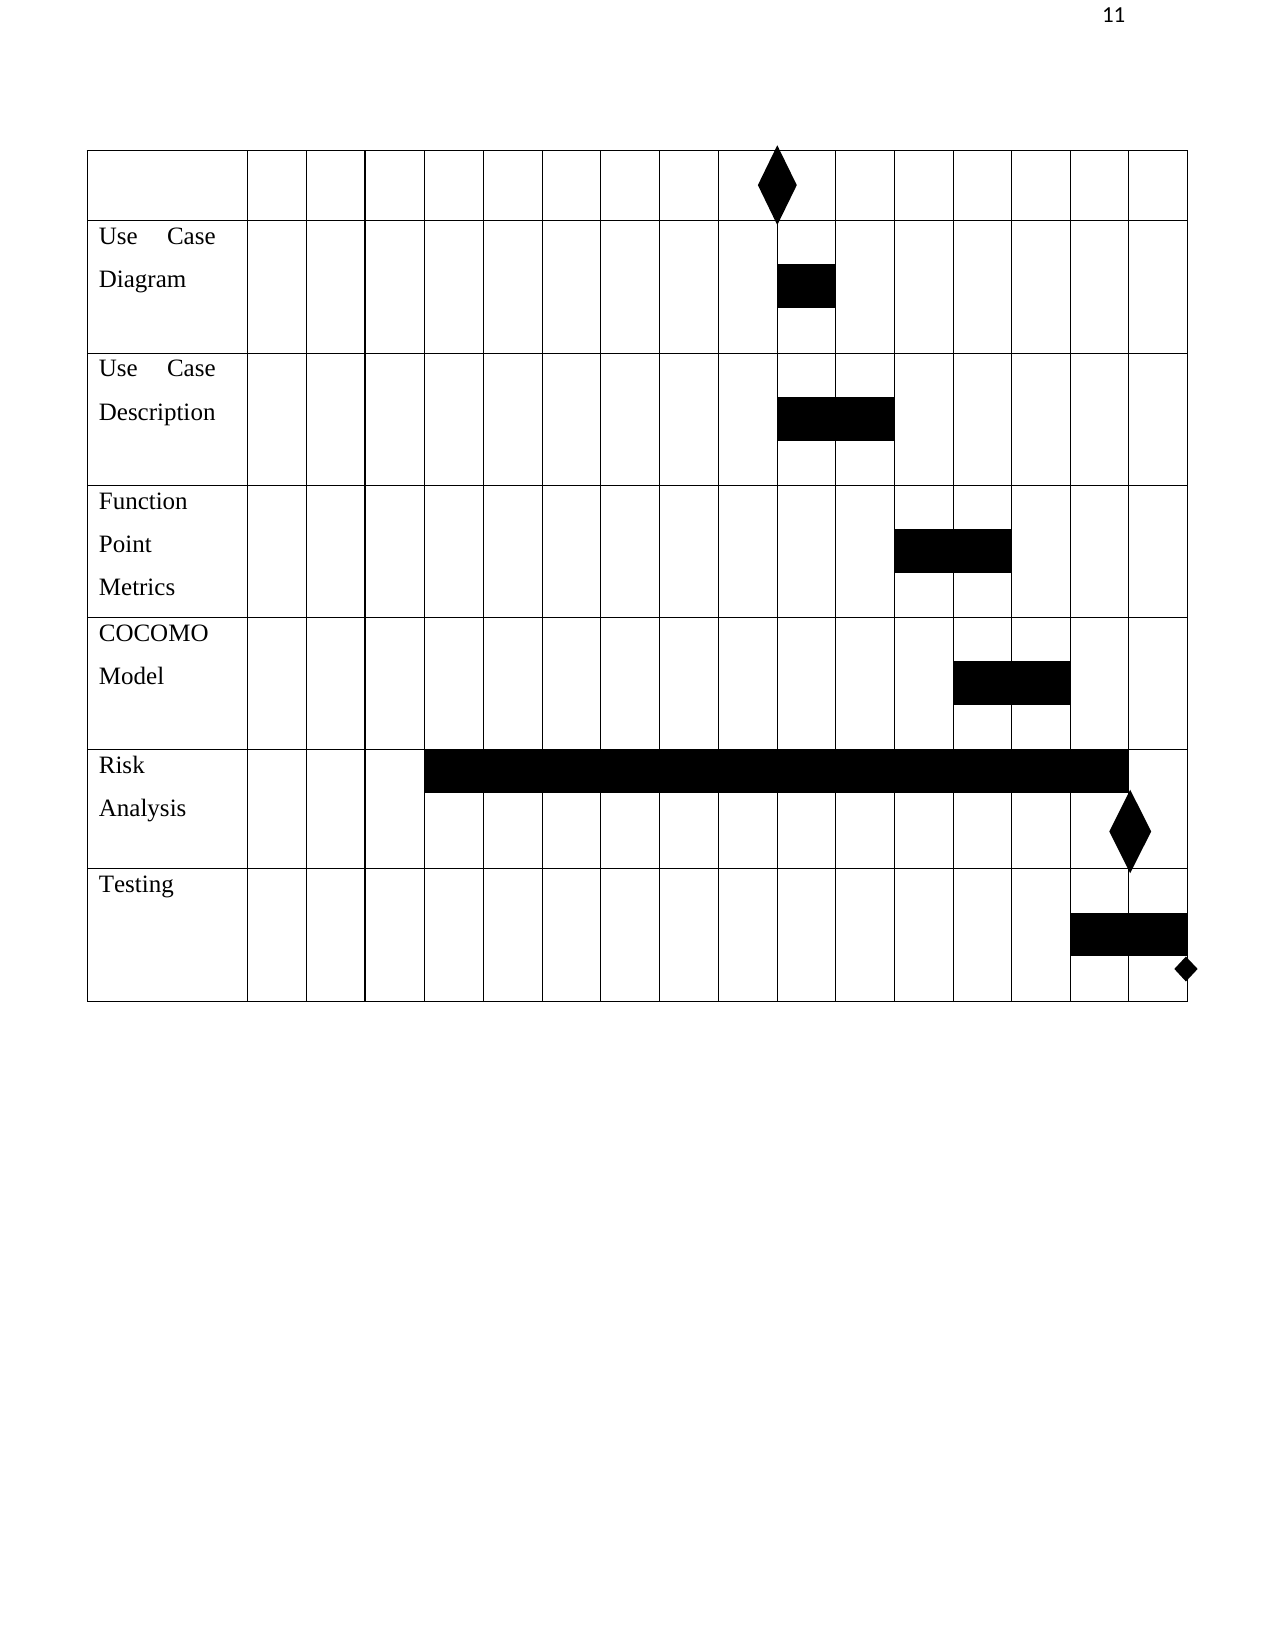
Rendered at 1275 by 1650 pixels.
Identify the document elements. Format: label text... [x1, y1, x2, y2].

table_cell [425, 793, 483, 868]
table_cell [484, 793, 542, 868]
table_cell [895, 486, 953, 529]
table_cell [954, 618, 1011, 661]
table_cell [778, 264, 835, 308]
table_cell [719, 793, 777, 868]
table_cell Use Case Diagram [88, 221, 247, 352]
table_cell [660, 793, 718, 868]
table_cell [954, 573, 1011, 617]
table_cell [601, 354, 659, 485]
table_cell [895, 354, 953, 485]
table_cell [954, 221, 1011, 352]
table_cell [660, 618, 718, 749]
table_cell [660, 221, 718, 352]
table_cell [778, 793, 835, 868]
table_cell [366, 354, 424, 485]
table_cell [366, 750, 424, 868]
table_cell [484, 221, 542, 352]
table_cell [778, 869, 835, 1001]
table_cell [425, 869, 483, 1001]
table_cell [1012, 354, 1070, 485]
table_cell [660, 486, 718, 617]
table_cell [248, 750, 306, 868]
table_cell [836, 354, 894, 397]
table_cell [1071, 618, 1128, 749]
table_cell Risk Analysis [88, 750, 247, 868]
table_cell [307, 869, 364, 1001]
table_cell [1071, 956, 1128, 1001]
table_cell [719, 151, 774, 220]
table_cell [543, 486, 600, 617]
table_cell [660, 869, 718, 1001]
table_cell [601, 869, 659, 1001]
table_cell [1012, 486, 1070, 617]
table_cell [719, 618, 777, 749]
table_cell [660, 354, 718, 485]
table_cell [1012, 869, 1070, 1001]
table_cell [366, 221, 424, 352]
table_cell [1129, 354, 1187, 485]
table_cell [425, 354, 483, 485]
table_cell COCOMO Model [88, 618, 247, 749]
table_cell [543, 793, 600, 868]
table_cell [307, 618, 364, 749]
table_cell [895, 573, 953, 617]
table_cell [778, 354, 835, 397]
table_cell [719, 869, 777, 1001]
table_cell [484, 486, 542, 617]
table_cell [954, 661, 1070, 705]
table_cell [307, 486, 364, 617]
table_cell [543, 869, 600, 1001]
table_cell [307, 750, 364, 868]
table_cell [484, 618, 542, 749]
table_cell [836, 869, 894, 1001]
table_cell [366, 869, 424, 1001]
table_cell Function Point Metrics [88, 486, 247, 617]
table_cell [543, 618, 600, 749]
table_cell [425, 618, 483, 749]
table_cell [248, 354, 306, 485]
table_cell [1129, 618, 1187, 749]
table_cell [954, 869, 1011, 1001]
table_cell [1071, 221, 1128, 352]
table_cell [954, 793, 1011, 868]
table_cell [778, 486, 835, 617]
table_cell [248, 618, 306, 749]
table_cell [248, 869, 306, 1001]
table_cell [601, 221, 659, 352]
table_cell [895, 529, 1011, 573]
table_cell [425, 221, 483, 352]
table_cell [484, 869, 542, 1001]
table_cell [1129, 221, 1187, 352]
table_cell [1012, 221, 1070, 352]
table_cell [307, 221, 364, 352]
table_cell [1129, 956, 1187, 1001]
table_cell [778, 309, 835, 352]
table_cell [1071, 354, 1128, 485]
table_cell [719, 486, 777, 617]
table_cell [366, 486, 424, 617]
table_cell [1071, 793, 1128, 868]
table_cell [1012, 705, 1070, 749]
table_cell [778, 618, 835, 749]
table_cell [1129, 750, 1187, 868]
table_cell [778, 221, 835, 264]
table_cell [425, 750, 1129, 793]
table_cell [954, 354, 1011, 485]
table_cell [1071, 486, 1128, 617]
table_cell Testing [88, 869, 247, 1001]
table_cell [1071, 913, 1188, 956]
table_cell [778, 397, 894, 441]
table_cell [601, 486, 659, 617]
table_cell [895, 869, 953, 1001]
table_cell [601, 793, 659, 868]
table_cell [307, 354, 364, 485]
table_cell [601, 618, 659, 749]
table_cell [1129, 869, 1187, 912]
table_cell [778, 441, 835, 485]
table_cell [719, 221, 777, 352]
table_cell [543, 221, 600, 352]
table_cell [248, 221, 306, 352]
table_cell [248, 486, 306, 617]
table_cell [954, 705, 1011, 749]
table_cell [836, 441, 894, 485]
table_cell [543, 354, 600, 485]
table_cell [1071, 869, 1128, 912]
table_cell [1129, 486, 1187, 617]
table_cell [836, 618, 894, 749]
table_cell [484, 354, 542, 485]
table_cell [836, 486, 894, 617]
table_cell [895, 793, 953, 868]
table_cell [954, 486, 1011, 529]
table_cell [895, 618, 953, 749]
table_cell [836, 793, 894, 868]
table_cell [895, 221, 953, 352]
table_cell [1012, 618, 1070, 661]
table_cell [366, 618, 424, 749]
table_cell [425, 486, 483, 617]
table_cell [836, 221, 894, 352]
table_cell Use Case Description [88, 354, 247, 485]
table_cell [1012, 793, 1070, 868]
table_cell [719, 354, 777, 485]
